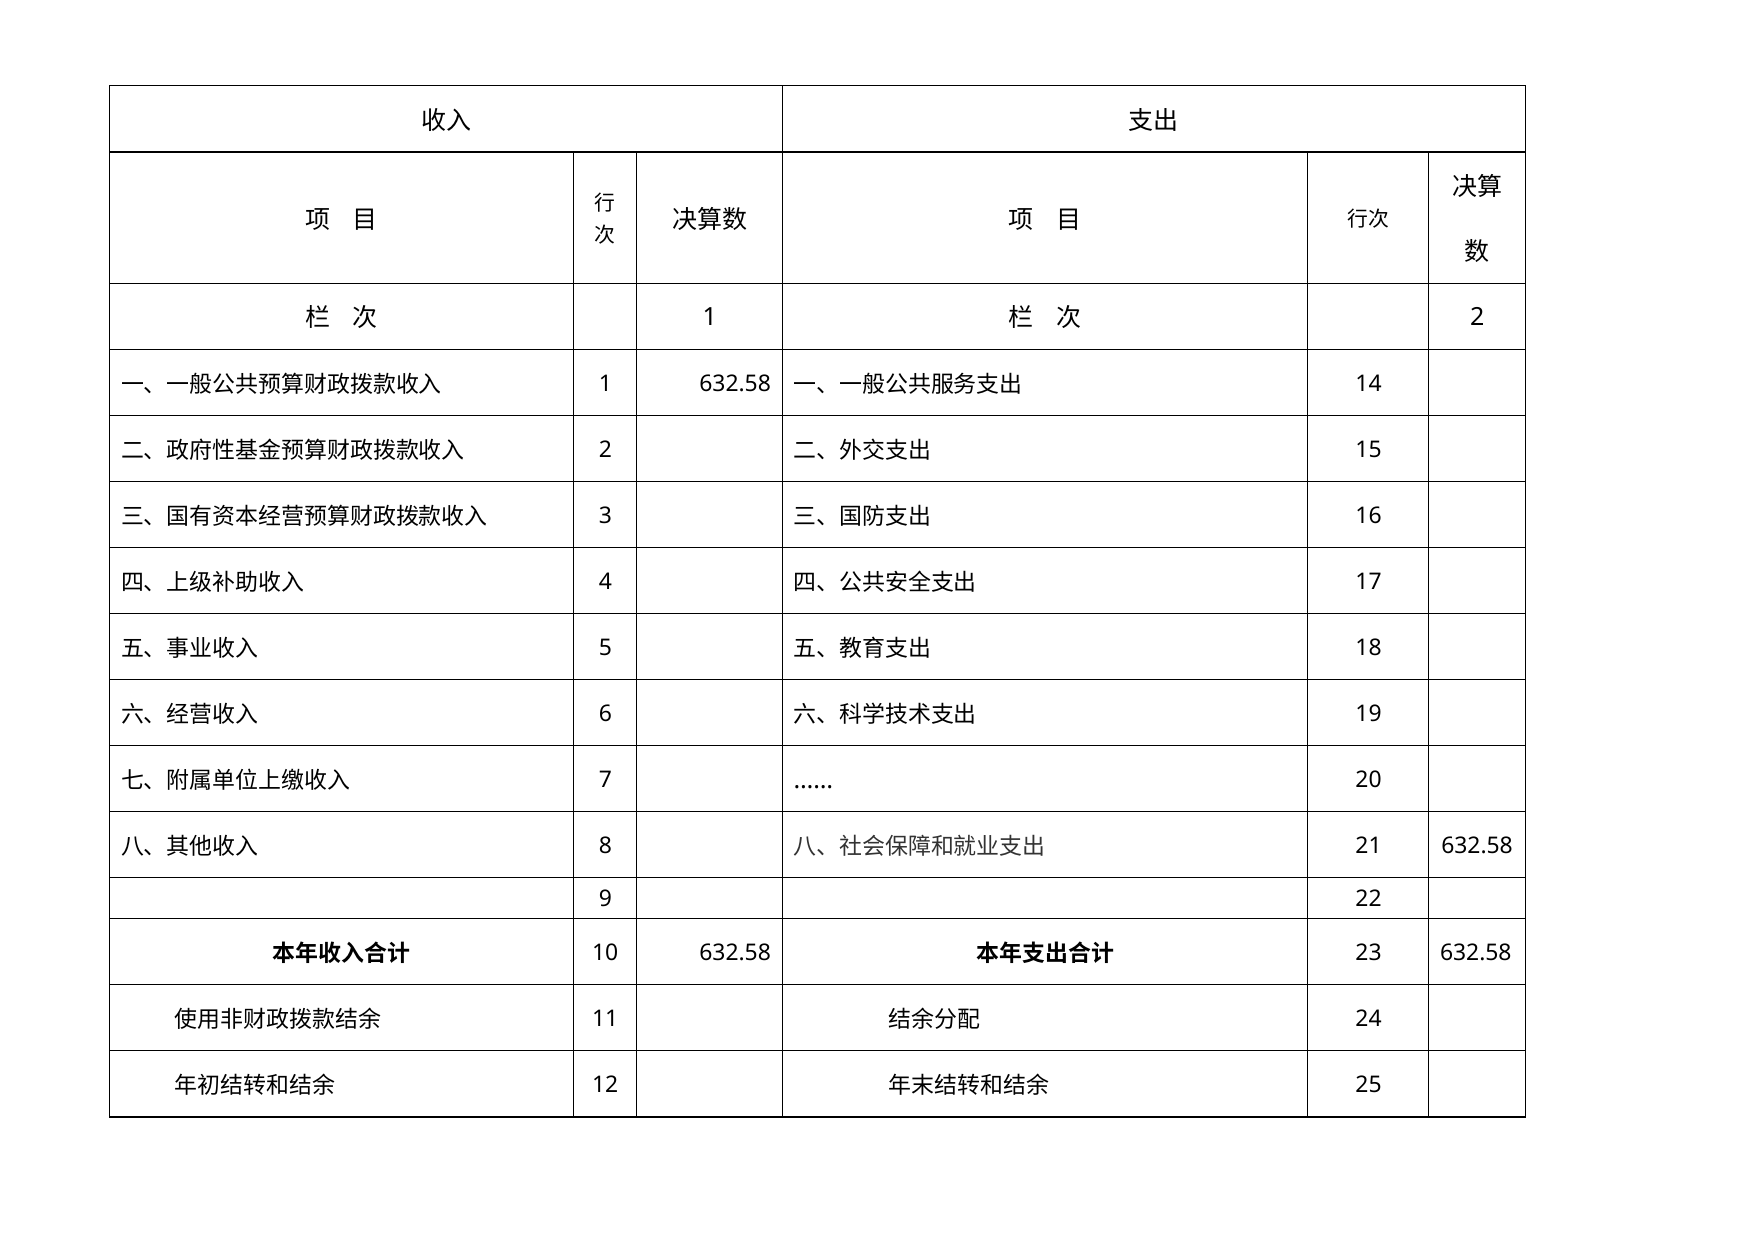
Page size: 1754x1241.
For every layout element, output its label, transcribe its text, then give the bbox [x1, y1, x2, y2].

table_header 收入决算表 [108, 84, 1735, 1117]
